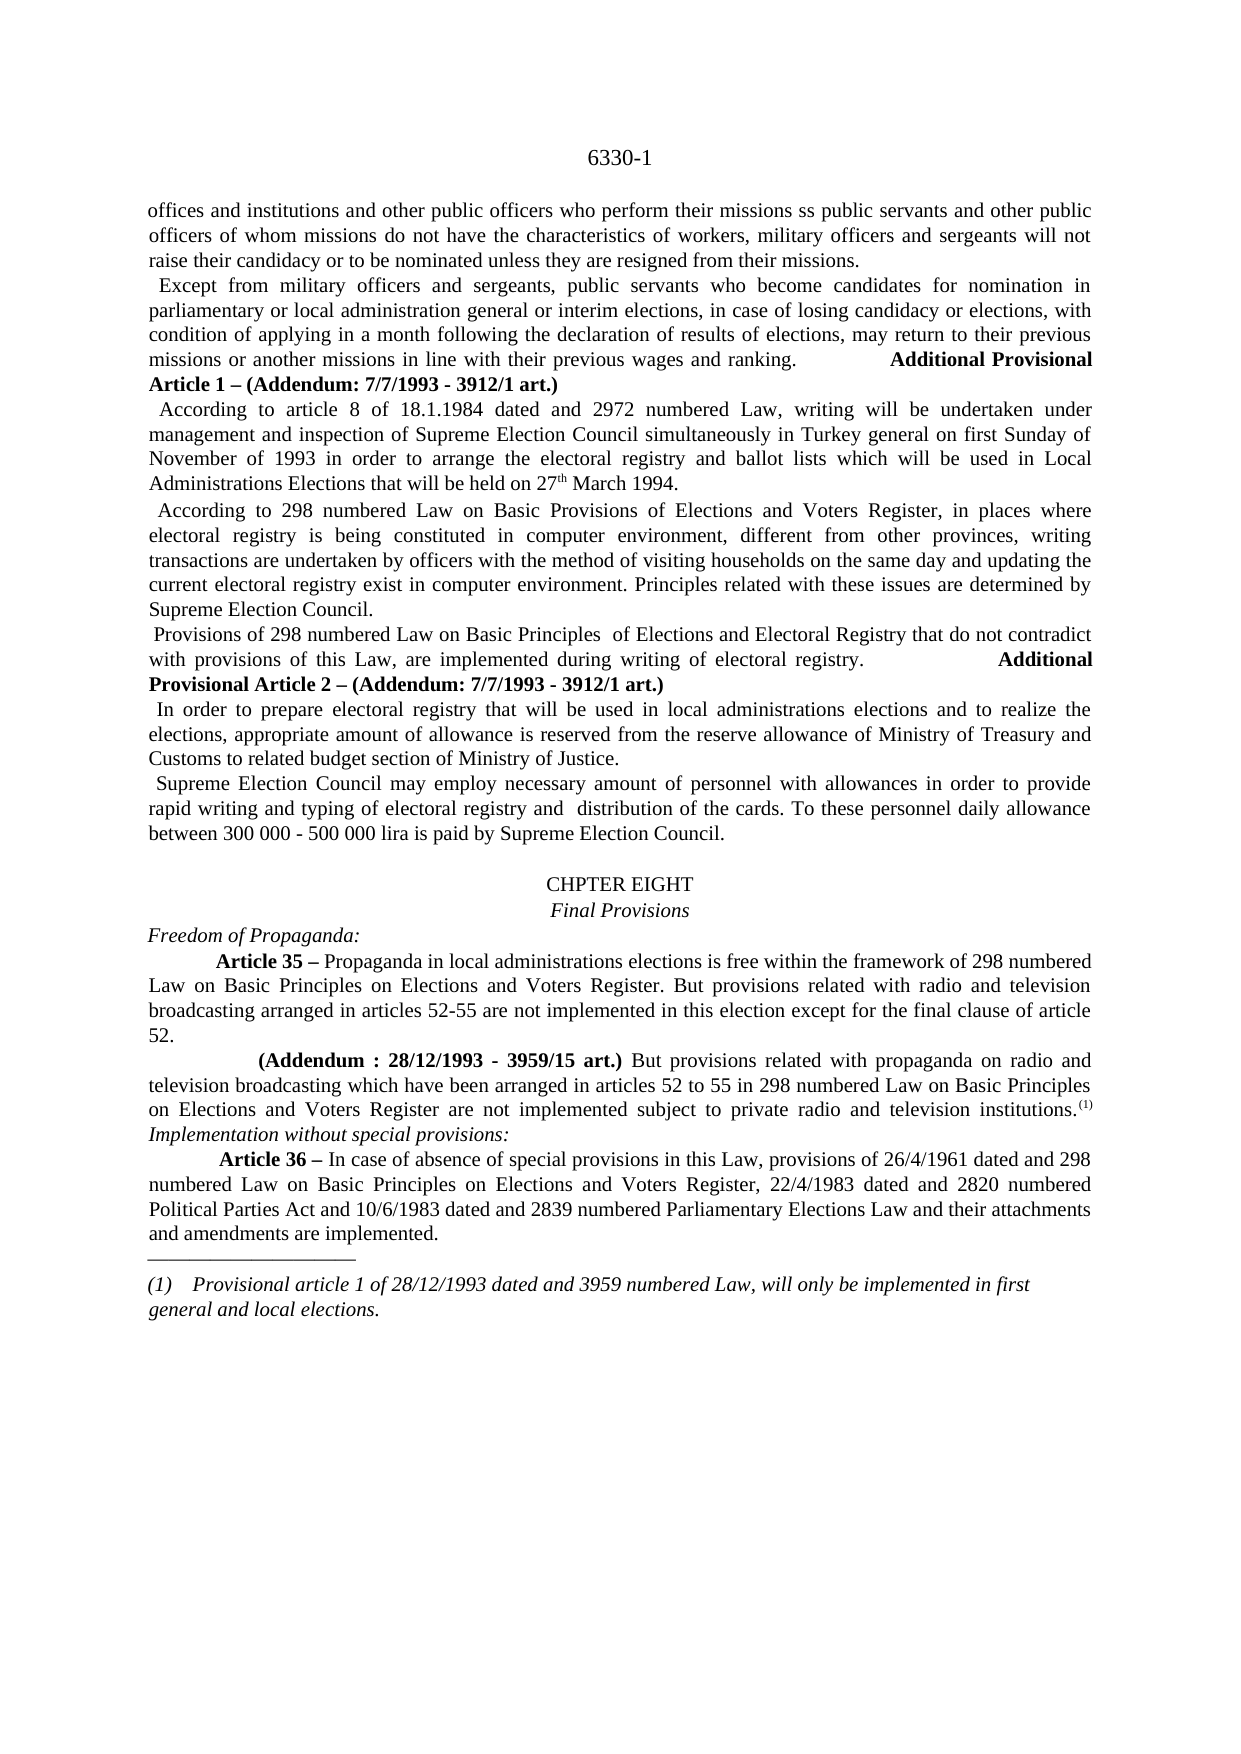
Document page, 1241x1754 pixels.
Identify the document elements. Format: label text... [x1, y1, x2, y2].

text —————————— [147, 1246, 1093, 1270]
text Final Provisions Freedom of Propaganda: [147, 898, 770, 947]
text Provisions of 298 numbered Law on Basic Principles of Elections and Electoral Registry that do not contradict with provisions of this Law, are implemented during writing of electoral registry. Additional Provisional Article 2 – (Addendum: 7/7/1993 - 3912/1 art.) [147, 622, 1093, 696]
text (Addendum : 28/12/1993 - 3959/15 art.) But provisions related with propaganda on radio and television broadcasting which have been arranged in articles 52 to 55 in 298 numbered Law on Basic Principles on Elections and Voters Register are not implemented subject to private radio and television institutions.(1) Implementation without special provisions: [147, 1048, 1093, 1146]
text (1) Provisional article 1 of 28/12/1993 dated and 3959 numbered Law, will only be implemented in first general and local elections. [147, 1272, 1093, 1321]
text CHPTER EIGHT [147, 872, 1092, 896]
text Except from military officers and sergeants, public servants who become candidates for nomination in parliamentary or local administration general or interim elections, in case of losing candidacy or elections, with condition of applying in a month following the declaration of results of elections, may return to their previous missions or another missions in line with their previous wages and ranking. Additional Provisional Article 1 – (Addendum: 7/7/1993 - 3912/1 art.) [147, 273, 1093, 396]
text According to article 8 of 18.1.1984 dated and 2972 numbered Law, writing will be undertaken under management and inspection of Supreme Election Council simultaneously in Turkey general on first Sunday of November of 1993 in order to arrange the electoral registry and ballot lists which will be used in Local Administrations Elections that will be held on 27th March 1994. [147, 397, 1093, 495]
text 6330-1 [147, 144, 1093, 170]
text Article 36 – In case of absence of special provisions in this Law, provisions of 26/4/1961 dated and 298 numbered Law on Basic Principles on Elections and Voters Register, 22/4/1983 dated and 2820 numbered Political Parties Act and 10/6/1983 dated and 2839 numbered Parliamentary Elections Law and their attachments and amendments are implemented. [147, 1147, 1093, 1245]
text According to 298 numbered Law on Basic Provisions of Elections and Voters Register, in places where electoral registry is being constituted in computer environment, different from other provinces, writing transactions are undertaken by officers with the method of visiting households on the same day and updating the current electoral registry exist in computer environment. Principles related with these issues are determined by Supreme Election Council. [147, 498, 1093, 621]
text In order to prepare electoral registry that will be used in local administrations elections and to realize the elections, appropriate amount of allowance is reserved from the reserve allowance of Ministry of Treasury and Customs to related budget section of Ministry of Justice. [147, 697, 1093, 770]
text Article 35 – Propaganda in local administrations elections is free within the framework of 298 numbered Law on Basic Principles on Elections and Voters Register. But provisions related with radio and television broadcasting arranged in articles 52-55 are not implemented in this election except for the final clause of article 52. [147, 948, 1093, 1047]
text offices and institutions and other public officers who perform their missions ss public servants and other public officers of whom missions do not have the characteristics of workers, military officers and sergeants will not raise their candidacy or to be nominated unless they are resigned from their missions. [147, 198, 1093, 272]
text Supreme Election Council may employ necessary amount of personnel with allowances in order to provide rapid writing and typing of electoral registry and distribution of the cards. To these personnel daily allowance between 300 000 - 500 000 lira is paid by Supreme Election Council. [147, 771, 1093, 845]
